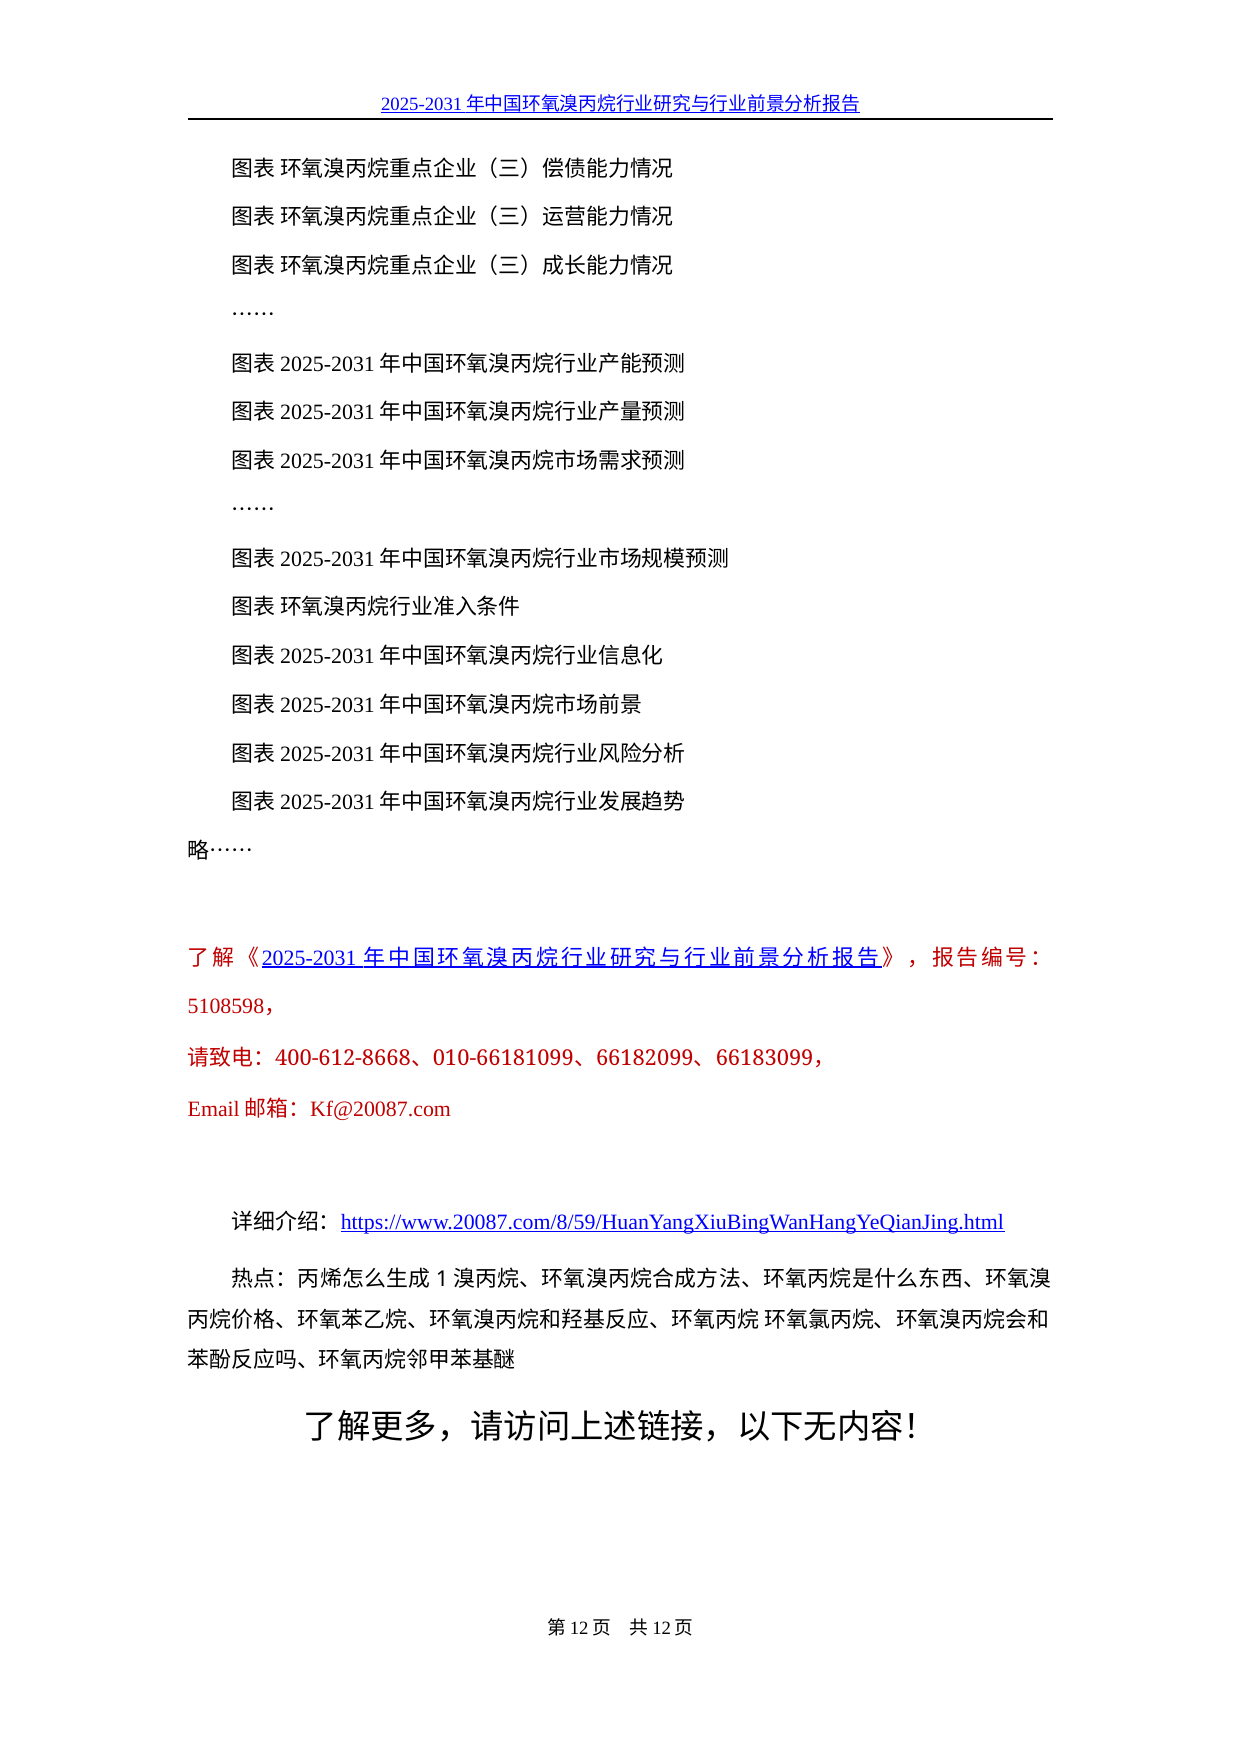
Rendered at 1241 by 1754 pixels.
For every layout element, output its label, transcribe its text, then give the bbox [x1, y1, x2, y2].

title 了解更多，请访问上述链接，以下无内容！ [187, 1392, 1053, 1457]
text 请致电：400-612-8668、010-66181099、66182099、66183099， [187, 1039, 1053, 1072]
text Email邮箱：Kf@20087.com [187, 1091, 1053, 1123]
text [187, 150, 1053, 865]
text 了解《2025-2031年中国环氧溴丙烷行业研究与行业前景分析报告》，报告编号：5108598， [187, 939, 1053, 1020]
text 详细介绍：https://www.20087.com/8/59/HuanYangXiuBingWanHangYeQianJing.html [187, 1204, 1053, 1236]
text 热点：丙烯怎么生成1溴丙烷、环氧溴丙烷合成方法、环氧丙烷是什么东西、环氧溴丙烷价格、环氧苯乙烷、环氧溴丙烷和羟基反应、环氧丙烷 环氧氯丙烷、环氧溴丙烷会和苯酚反应吗、环氧丙烷邻甲苯基醚 [187, 1261, 1053, 1374]
